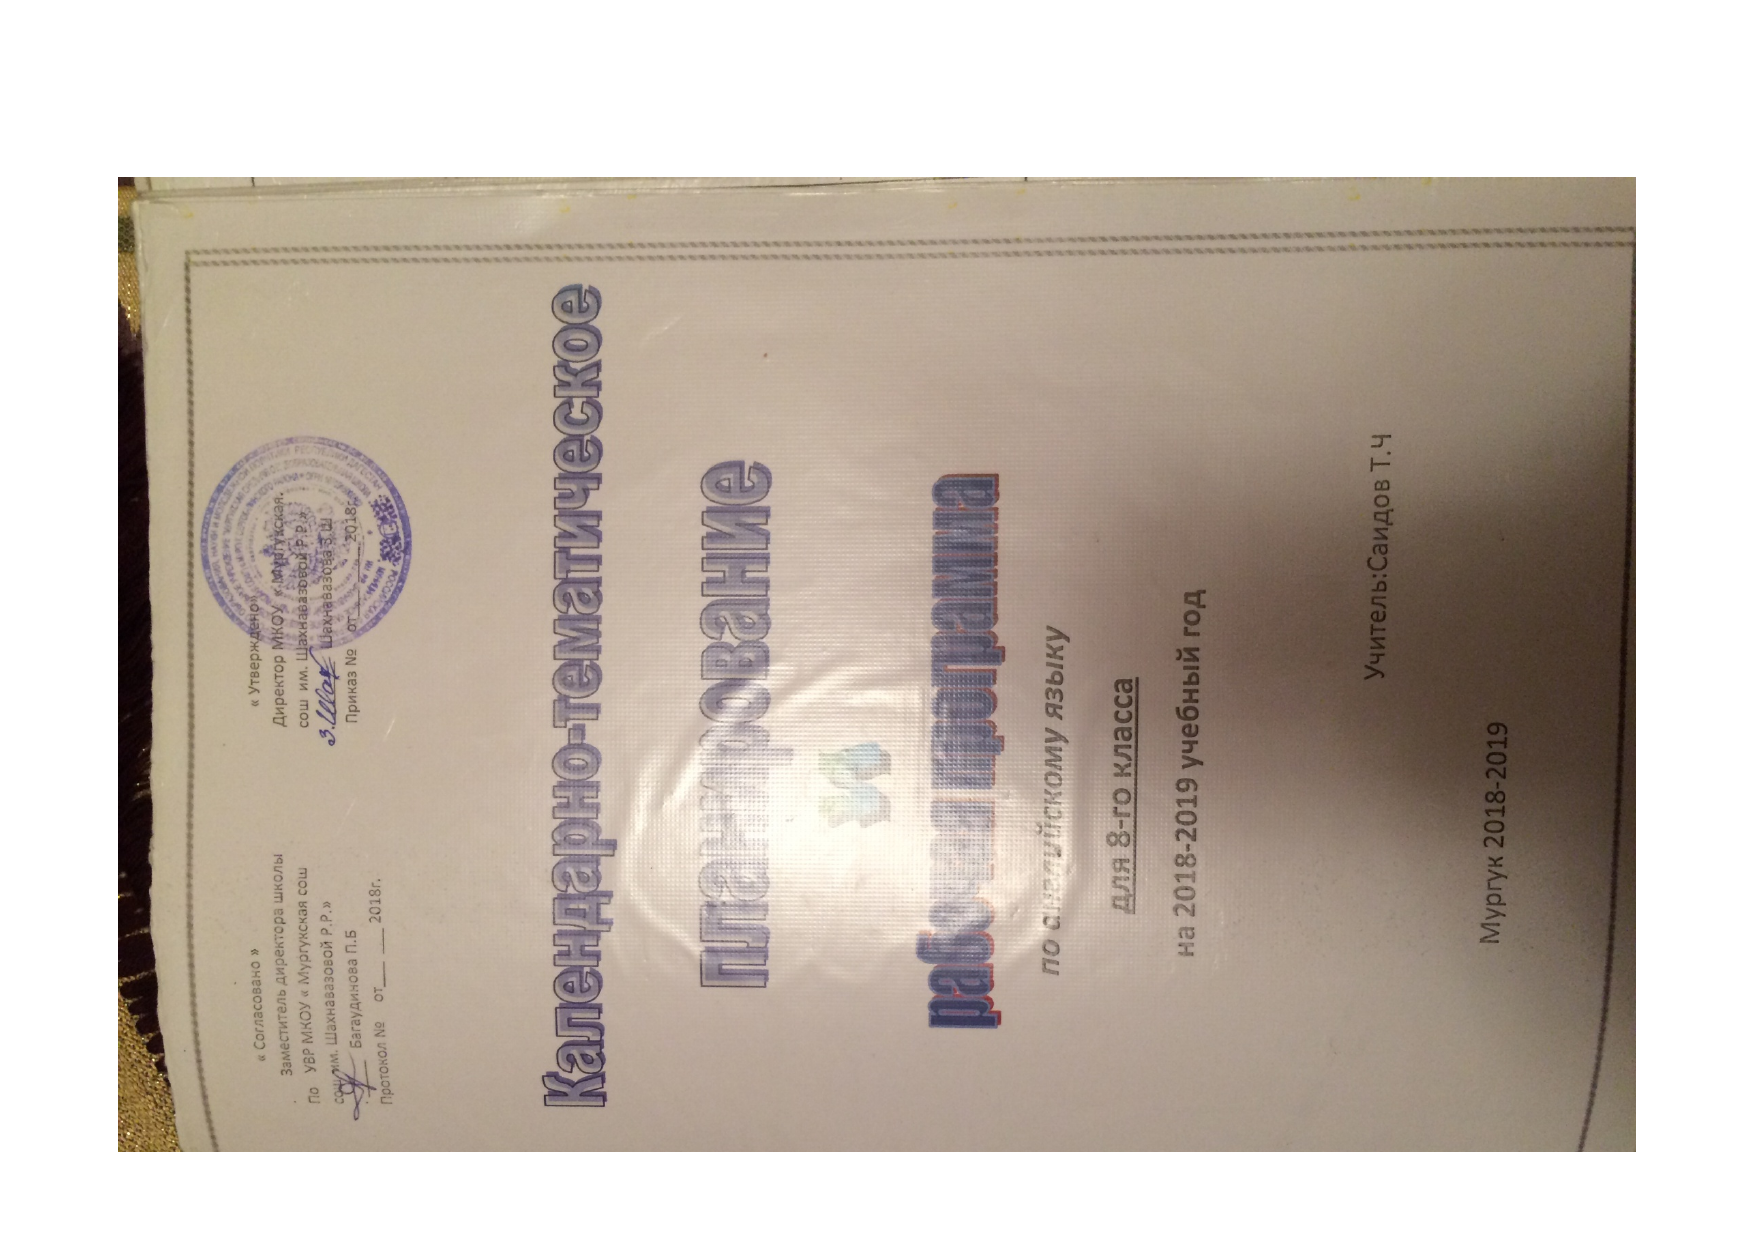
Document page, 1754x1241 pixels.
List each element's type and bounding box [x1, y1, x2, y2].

picture [118, 177, 1636, 1152]
